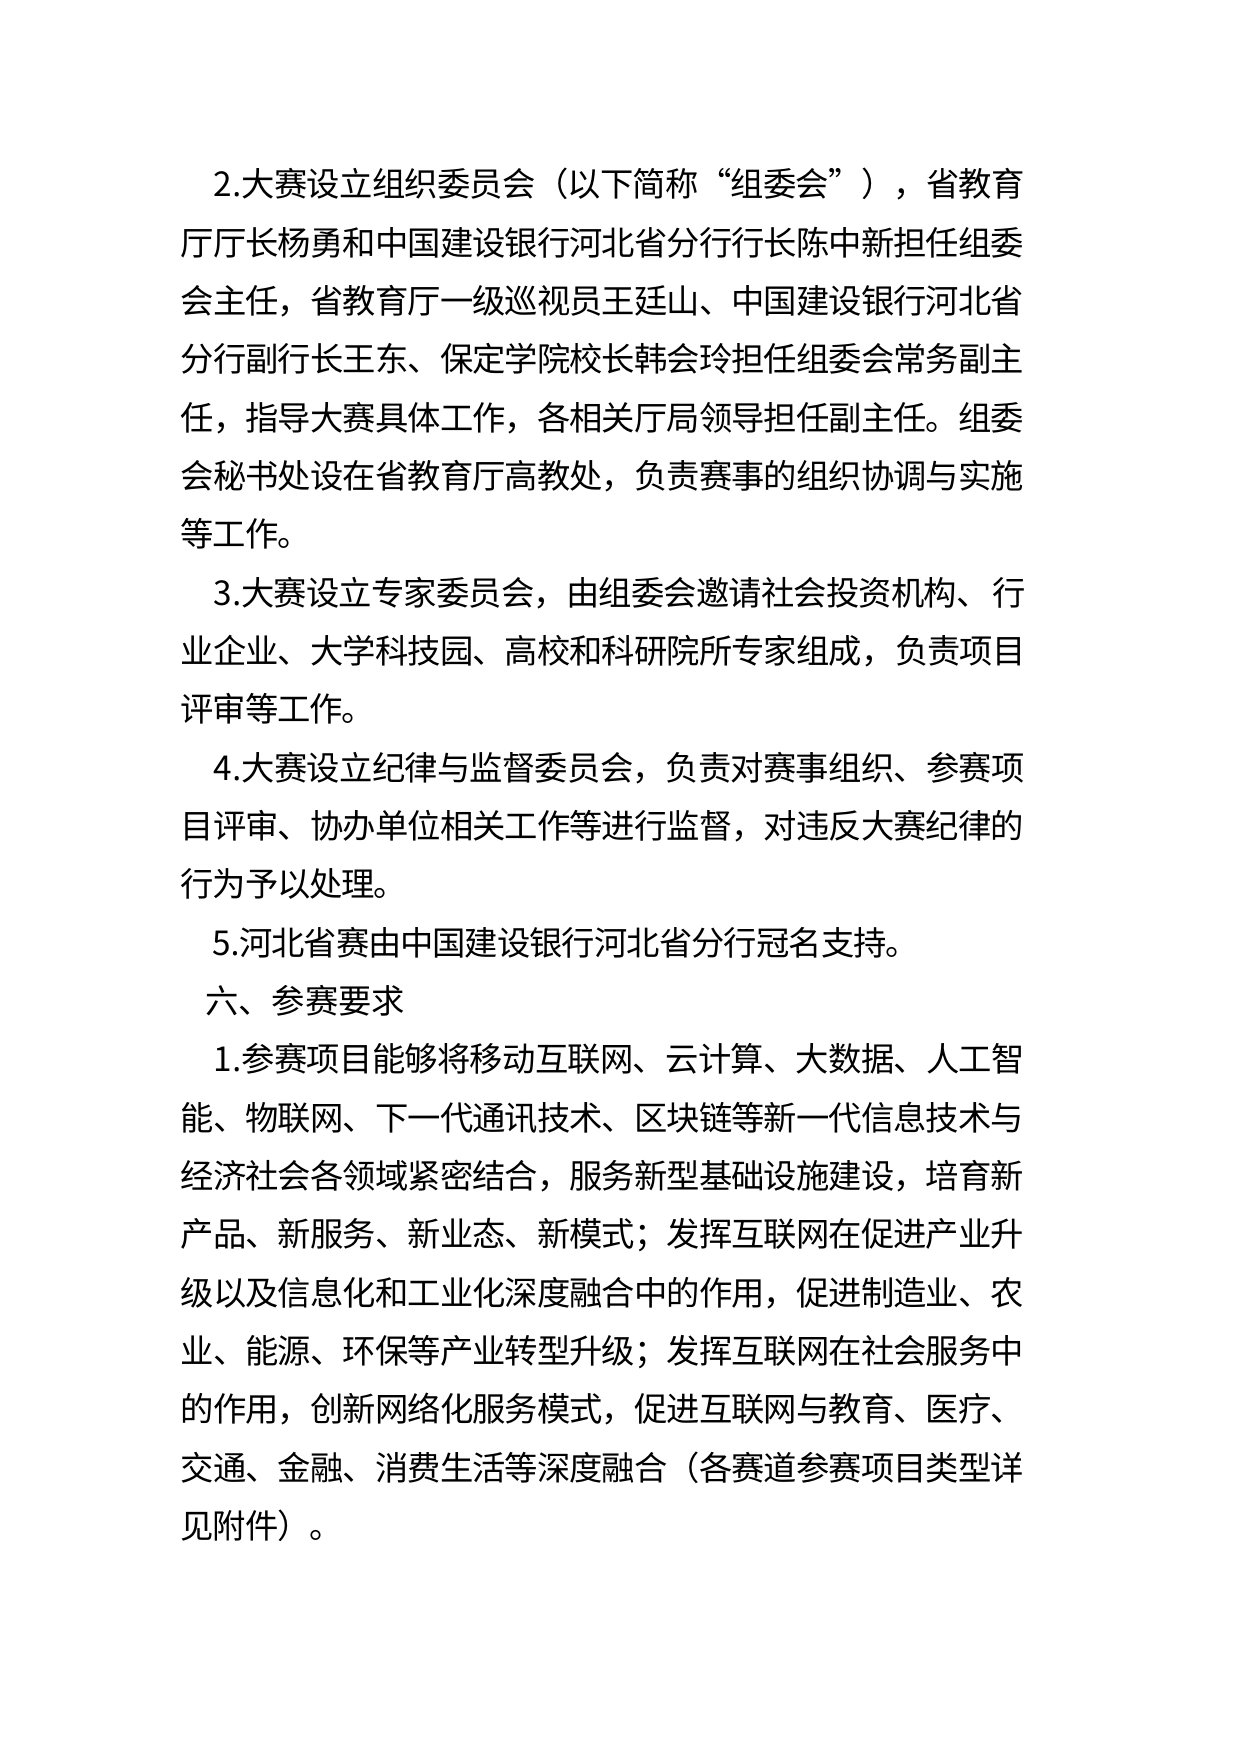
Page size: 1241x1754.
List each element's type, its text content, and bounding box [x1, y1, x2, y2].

text 六、参赛要求 [170, 967, 1070, 1025]
text 3.大赛设立专家委员会，由组委会邀请社会投资机构、行业企业、大学科技园、高校和科研院所专家组成，负责项目评审等工作。 [181, 558, 1025, 733]
text 4.大赛设立纪律与监督委员会，负责对赛事组织、参赛项目评审、协办单位相关工作等进行监督，对违反大赛纪律的行为予以处理。 [181, 733, 1025, 908]
text 2.大赛设立组织委员会（以下简称“组委会”），省教育厅厅长杨勇和中国建设银行河北省分行行长陈中新担任组委会主任，省教育厅一级巡视员王廷山、中国建设银行河北省分行副行长王东、保定学院校长韩会玲担任组委会常务副主任，指导大赛具体工作，各相关厅局领导担任副主任。组委会秘书处设在省教育厅高教处，负责赛事的组织协调与实施等工作。 [181, 150, 1025, 558]
text 1.参赛项目能够将移动互联网、云计算、大数据、人工智能、物联网、下一代通讯技术、区块链等新一代信息技术与经济社会各领域紧密结合，服务新型基础设施建设，培育新产品、新服务、新业态、新模式；发挥互联网在促进产业升级以及信息化和工业化深度融合中的作用，促进制造业、农业、能源、环保等产业转型升级；发挥互联网在社会服务中的作用，创新网络化服务模式，促进互联网与教育、医疗、交通、金融、消费生活等深度融合（各赛道参赛项目类型详见附件）。 [181, 1025, 1025, 1550]
text 5.河北省赛由中国建设银行河北省分行冠名支持。 [181, 908, 1025, 967]
